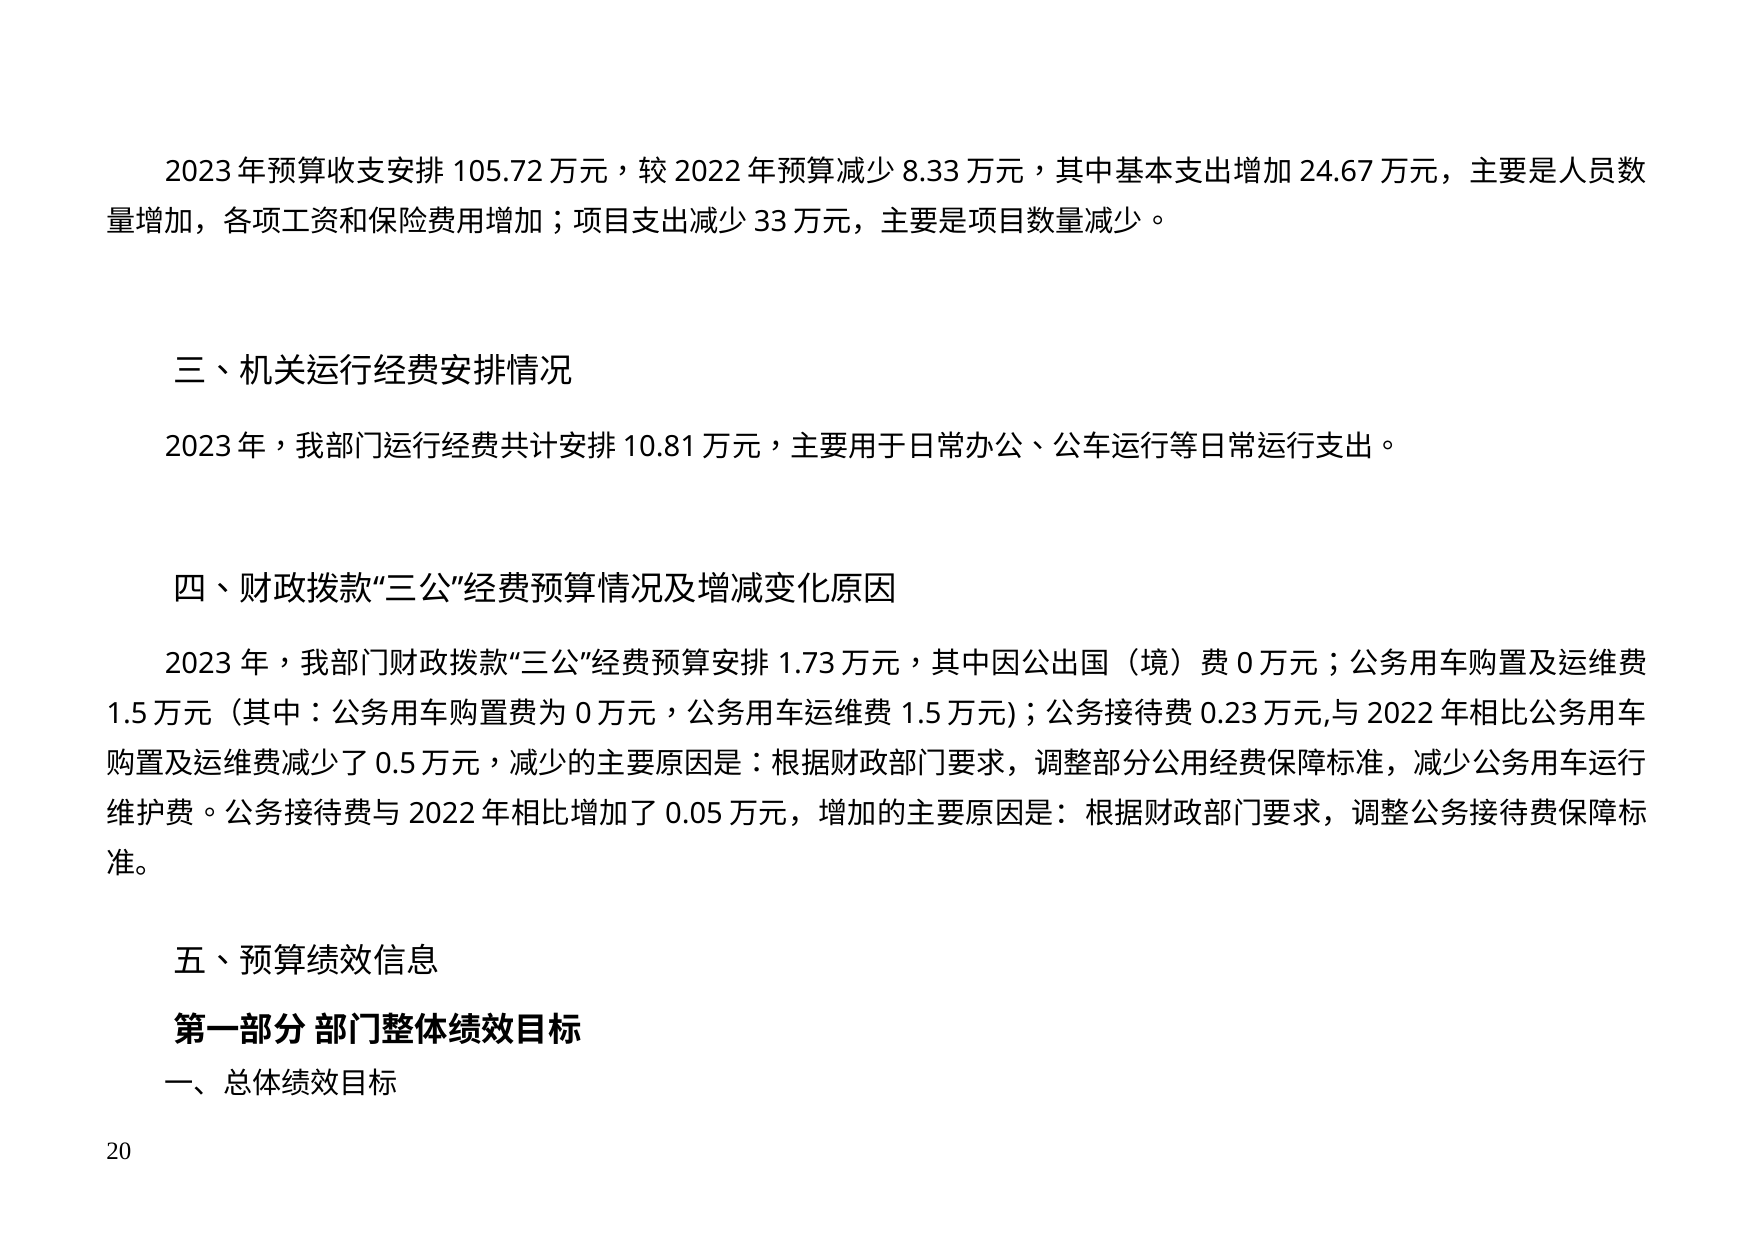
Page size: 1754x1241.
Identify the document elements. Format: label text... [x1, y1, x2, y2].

text 四、财政拨款“三公”经费预算情况及增减变化原因 [106, 564, 1648, 610]
text 第一部分 部门整体绩效目标 [106, 1006, 1648, 1051]
text 2023年预算收支安排105.72万元，较2022年预算减少8.33万元，其中基本支出增加24.67万元，主要是人员数量增加，各项工资和保险费用增加；项目支出减少33万元，主要是项目数量减少。 [106, 142, 1648, 242]
text 五、预算绩效信息 [106, 937, 1648, 982]
text 三、机关运行经费安排情况 [106, 347, 1648, 392]
text 一、总体绩效目标 [106, 1051, 1648, 1103]
text 2023年，我部门运行经费共计安排10.81万元，主要用于日常办公、公车运行等日常运行支出。 [106, 416, 1648, 466]
text 2023 年，我部门财政拨款“三公”经费预算安排1.73万元，其中因公出国（境）费0万元；公务用车购置及运维费1.5万元（其中：公务用车购置费为0万元，公务用车运维费1.5万元)；公务接待费0.23万元,与2022年相比公务用车购置及运维费减少了0.5万元，减少的主要原因是：根据财政部门要求，调整部分公用经费保障标准，减少公务用车运行维护费。公务接待费与2022年相比增加了0.05万元，增加的主要原因是：根据财政部门要求，调整公务接待费保障标准。 [106, 634, 1648, 884]
